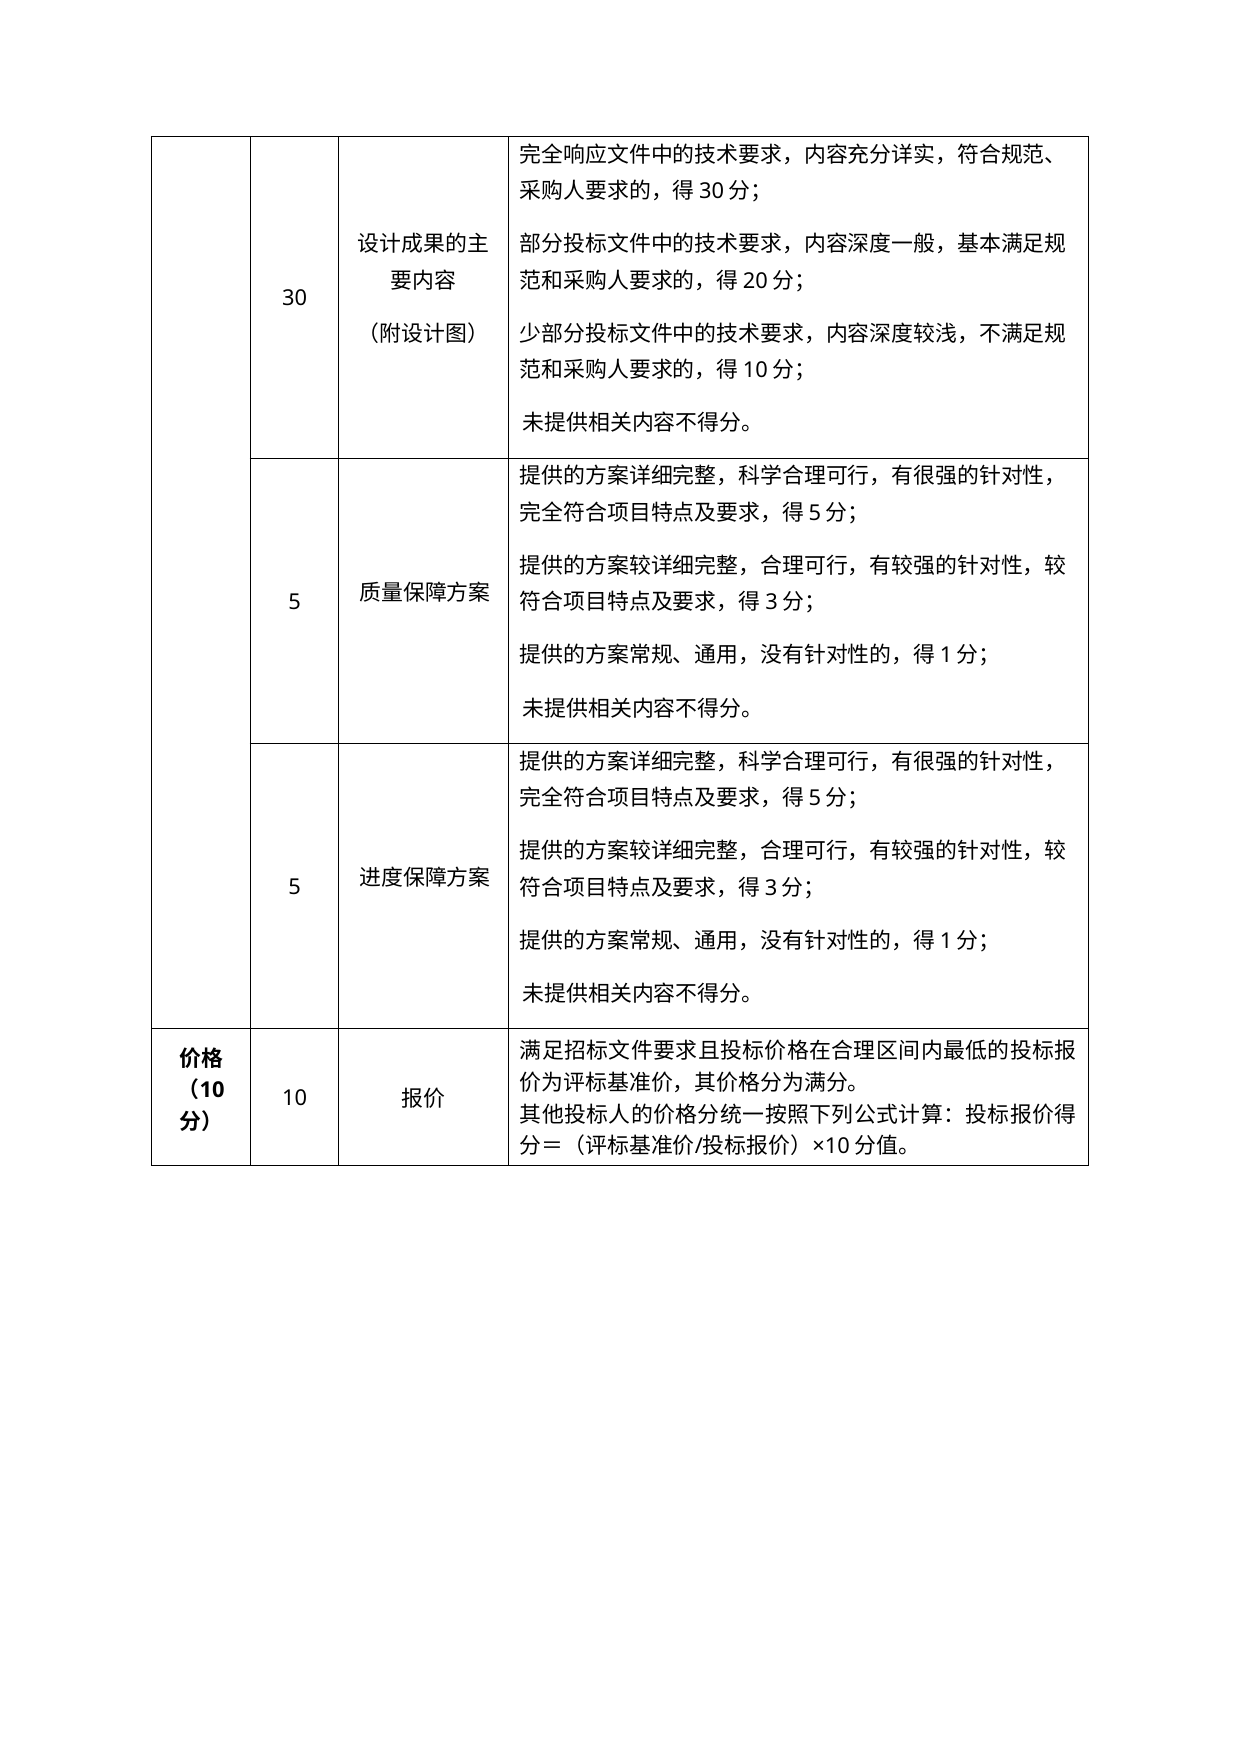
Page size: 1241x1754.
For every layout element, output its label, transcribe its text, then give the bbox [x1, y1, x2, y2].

table_cell 5 [251, 744, 338, 1028]
table_cell 质量保障方案 [339, 459, 508, 743]
table_cell 提供的方案详细完整，科学合理可行，有很强的针对性，完全符合项目特点及要求，得5分； 提供的方案较详细完整，合理可行，有较强的针对性，较符合项目特点及要求，得3分； 提供的方案常规、通用，没有针对性的，得1分； 未提供相关内容不得分。 [509, 744, 1088, 1028]
table_cell 设计成果的主要内容 （附设计图） [339, 137, 508, 457]
table_cell 5 [251, 459, 338, 743]
table_cell 10 [251, 1029, 338, 1165]
table_cell 提供的方案详细完整，科学合理可行，有很强的针对性，完全符合项目特点及要求，得5分； 提供的方案较详细完整，合理可行，有较强的针对性，较符合项目特点及要求，得 3分； 提供的方案常规、通用，没有针对性的，得1分； 未提供相关内容不得分。 [509, 459, 1088, 743]
table_cell 30 [251, 137, 338, 457]
table_cell 完全响应文件中的技术要求，内容充分详实，符合规范、采购人要求的，得30分； 部分投标文件中的技术要求，内容深度一般，基本满足规范和采购人要求的，得20分； 少部分投标文件中的技术要求，内容深度较浅，不满足规范和采购人要求的，得10分； 未提供相关内容不得分。 [509, 137, 1088, 457]
table_cell 进度保障方案 [339, 744, 508, 1028]
table_cell 满足招标文件要求且投标价格在合理区间内最低的投标报价为评标基准价，其价格分为满分。 其他投标人的价格分统一按照下列公式计算：投标报价得分＝（评标基准价/投标报价）×10分值。 [509, 1029, 1088, 1165]
table_cell 价格（10分） [152, 1029, 250, 1165]
table_cell 报价 [339, 1029, 508, 1165]
